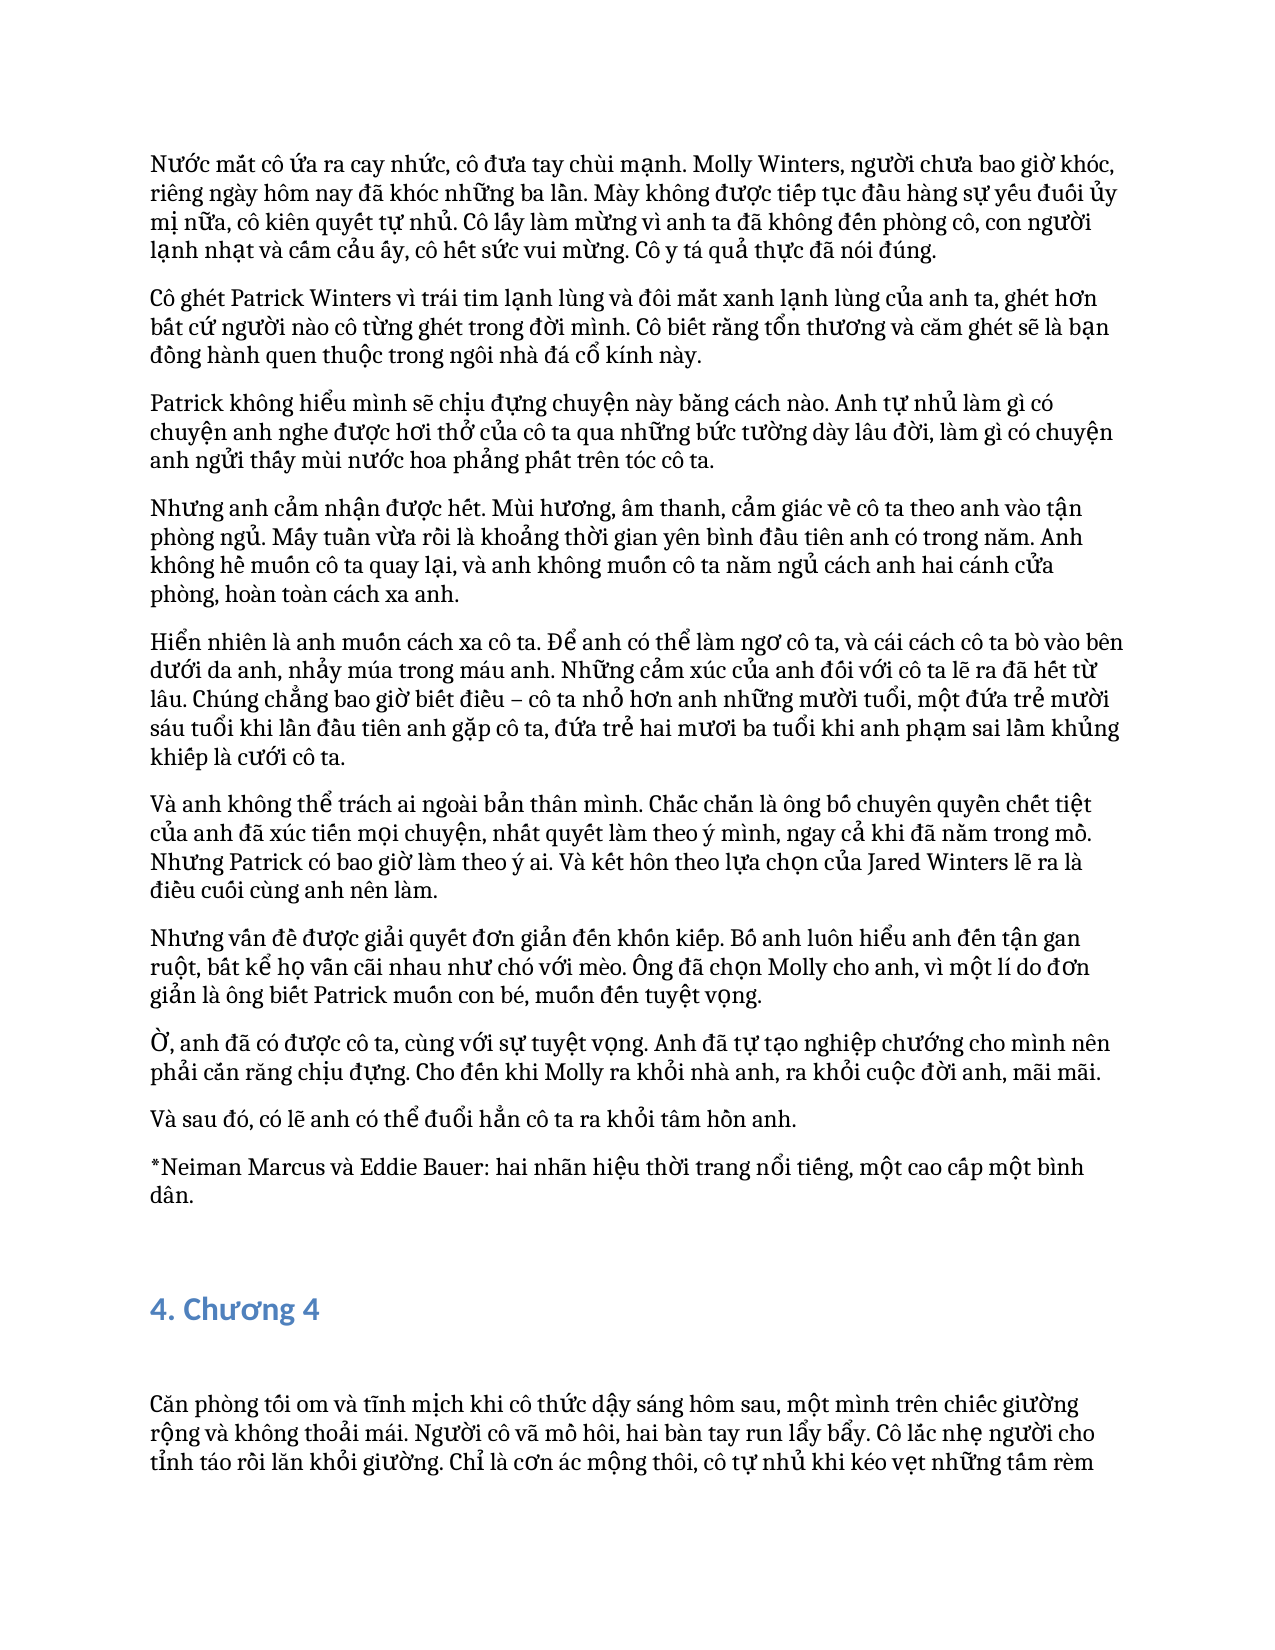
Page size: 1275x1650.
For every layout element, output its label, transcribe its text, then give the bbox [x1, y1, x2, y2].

text Patrick không hiểu mình sẽ chịu đựng chuyện này bằng cách nào. Anh tự nhủ làm gì có chuyện anh nghe được hơi thở của cô ta qua những bức tường dày lâu đời, làm gì có chuyện anh ngửi thấy mùi nước hoa phảng phất trên tóc cô ta. [150, 389, 1125, 475]
text Nhưng anh cảm nhận được hết. Mùi hương, âm thanh, cảm giác về cô ta theo anh vào tận phòng ngủ. Mấy tuần vừa rồi là khoảng thời gian yên bình đầu tiên anh có trong năm. Anh không hề muốn cô ta quay lại, và anh không muốn cô ta nằm ngủ cách anh hai cánh cửa phòng, hoàn toàn cách xa anh. [150, 494, 1125, 609]
text Và anh không thể trách ai ngoài bản thân mình. Chắc chắn là ông bố chuyên quyền chết tiệt của anh đã xúc tiến mọi chuyện, nhất quyết làm theo ý mình, ngay cả khi đã nằm trong mồ. Nhưng Patrick có bao giờ làm theo ý ai. Và kết hôn theo lựa chọn của Jared Winters lẽ ra là điều cuối cùng anh nên làm. [150, 790, 1125, 905]
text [150, 1333, 1125, 1477]
text Hiển nhiên là anh muốn cách xa cô ta. Để anh có thể làm ngơ cô ta, và cái cách cô ta bò vào bên dưới da anh, nhảy múa trong máu anh. Những cảm xúc của anh đối với cô ta lẽ ra đã hết từ lâu. Chúng chẳng bao giờ biết điều – cô ta nhỏ hơn anh những mười tuổi, một đứa trẻ mười sáu tuổi khi lần đầu tiên anh gặp cô ta, đứa trẻ hai mươi ba tuổi khi anh phạm sai lầm khủng khiếp là cưới cô ta. [150, 627, 1125, 771]
text Cô ghét Patrick Winters vì trái tim lạnh lùng và đôi mắt xanh lạnh lùng của anh ta, ghét hơn bất cứ người nào cô từng ghét trong đời mình. Cô biết rằng tổn thương và căm ghét sẽ là bạn đồng hành quen thuộc trong ngôi nhà đá cổ kính này. [150, 284, 1125, 370]
text Nước mắt cô ứa ra cay nhức, cô đưa tay chùi mạnh. Molly Winters, người chưa bao giờ khóc, riêng ngày hôm nay đã khóc những ba lần. Mày không được tiếp tục đầu hàng sự yếu đuối ủy mị nữa, cô kiên quyết tự nhủ. Cô lấy làm mừng vì anh ta đã không đến phòng cô, con người lạnh nhạt và cấm cảu ấy, cô hết sức vui mừng. Cô y tá quả thực đã nói đúng. [150, 150, 1125, 265]
subtitle 4. Chương 4 [150, 1288, 1125, 1329]
text Nhưng vấn đề được giải quyết đơn giản đến khốn kiếp. Bố anh luôn hiểu anh đến tận gan ruột, bất kể họ vẫn cãi nhau như chó với mèo. Ông đã chọn Molly cho anh, vì một lí do đơn giản là ông biết Patrick muốn con bé, muốn đến tuyệt vọng. [150, 924, 1125, 1010]
text *Neiman Marcus và Eddie Bauer: hai nhãn hiệu thời trang nổi tiếng, một cao cấp một bình dân. [150, 1152, 1125, 1267]
text Và sau đó, có lẽ anh có thể đuổi hẳn cô ta ra khỏi tâm hồn anh. [150, 1105, 1125, 1134]
text Ờ, anh đã có được cô ta, cùng với sự tuyệt vọng. Anh đã tự tạo nghiệp chướng cho mình nên phải cắn răng chịu đựng. Cho đến khi Molly ra khỏi nhà anh, ra khỏi cuộc đời anh, mãi mãi. [150, 1029, 1125, 1086]
